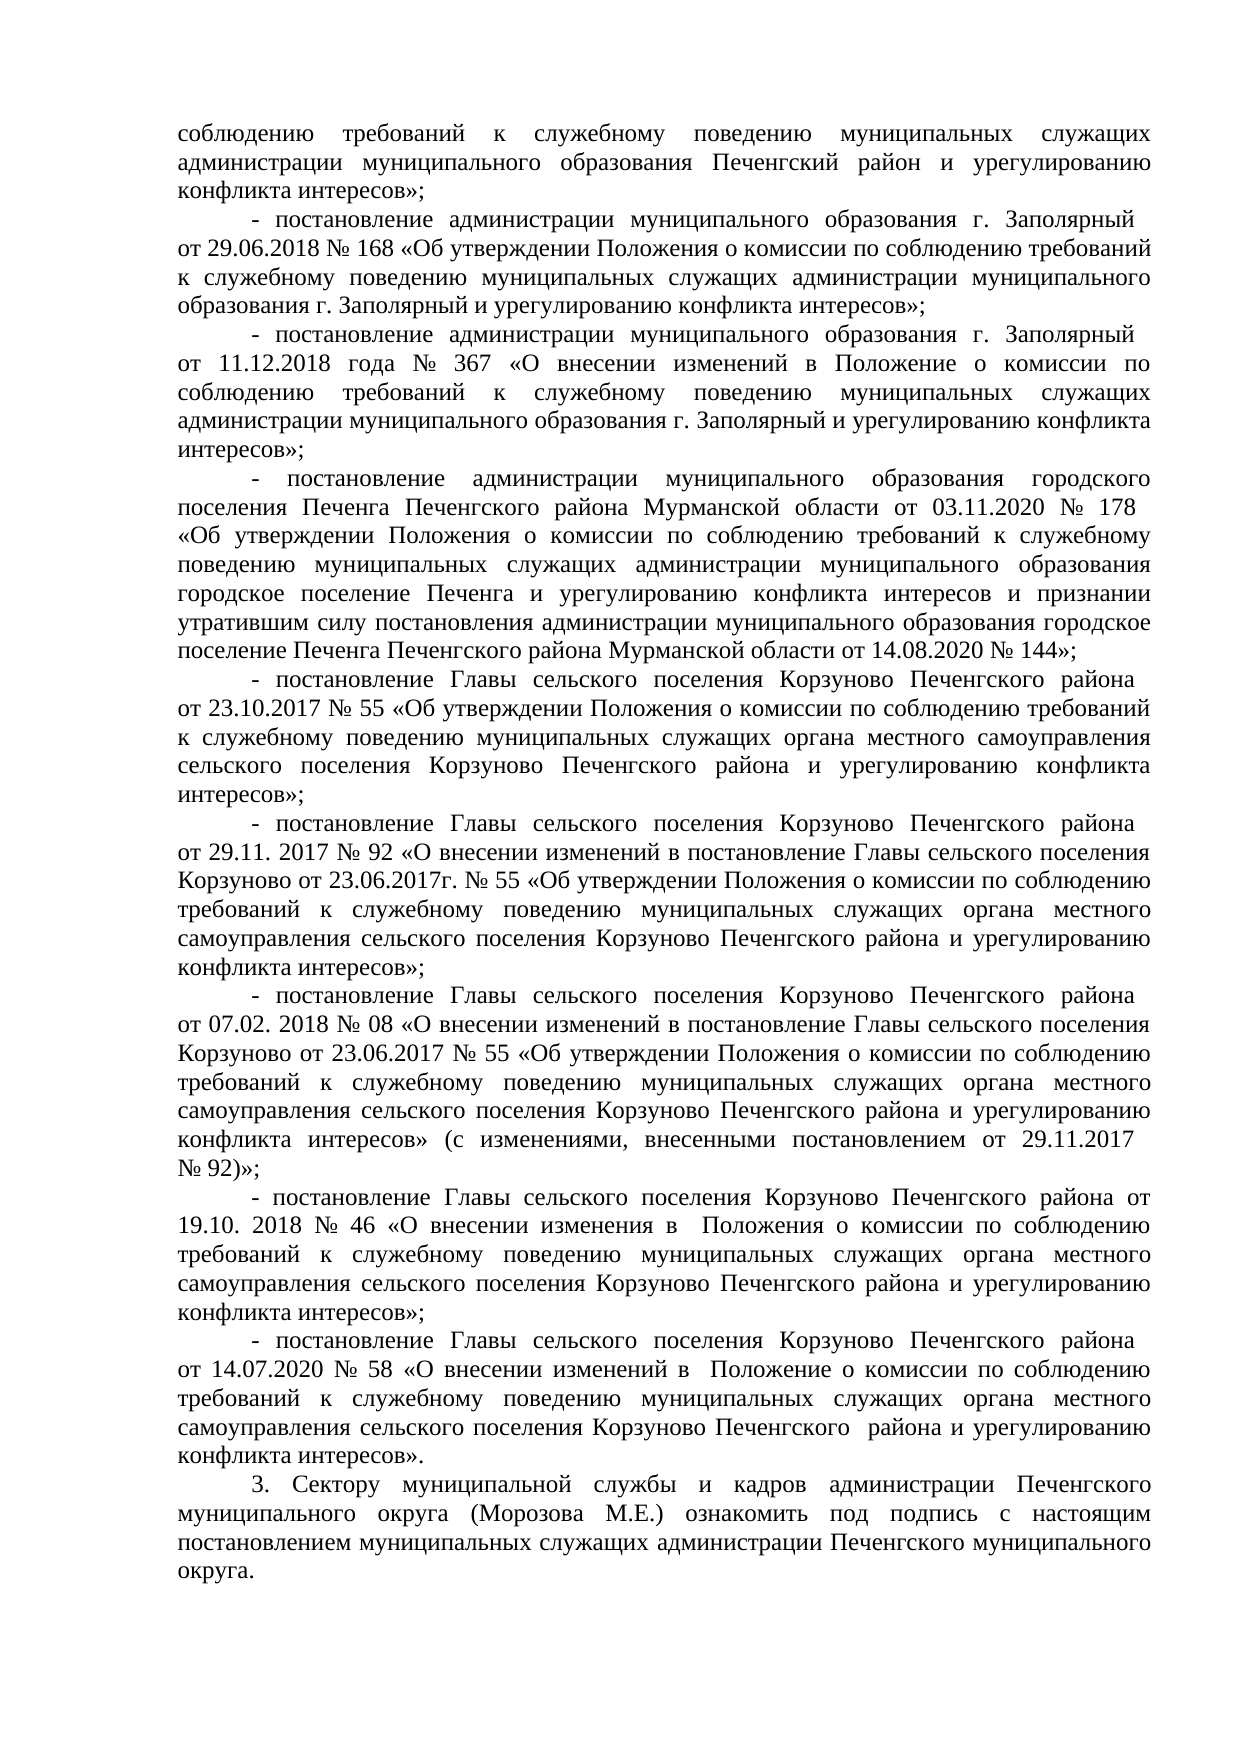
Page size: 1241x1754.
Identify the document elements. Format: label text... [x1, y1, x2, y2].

text - постановление Главы сельского поселения Корзуново Печенгского района от 23.10.2017 № 55 «Об утверждении Положения о комиссии по соблюдению требований к служебному поведению муниципальных служащих органа местного самоуправления сельского поселения Корзуново Печенгского района и урегулированию конфликта интересов»; [177, 664, 1152, 808]
text - постановление администрации муниципального образования г. Заполярный от 29.06.2018 № 168 «Об утверждении Положения о комиссии по соблюдению требований к служебному поведению муниципальных служащих администрации муниципального образования г. Заполярный и урегулированию конфликта интересов»; [177, 204, 1152, 319]
text 3. Сектору муниципальной службы и кадров администрации Печенгского муниципального округа (Морозова М.Е.) ознакомить под подпись с настоящим постановлением муниципальных служащих администрации Печенгского муниципального округа. [177, 1469, 1152, 1584]
text - постановление Главы сельского поселения Корзуново Печенгского района от 19.10. 2018 № 46 «О внесении изменения в Положения о комиссии по соблюдению требований к служебному поведению муниципальных служащих органа местного самоуправления сельского поселения Корзуново Печенгского района и урегулированию конфликта интересов»; [177, 1182, 1152, 1326]
text - постановление администрации муниципального образования городского поселения Печенга Печенгского района Мурманской области от 03.11.2020 № 178 «Об утверждении Положения о комиссии по соблюдению требований к служебному поведению муниципальных служащих администрации муниципального образования городское поселение Печенга и урегулированию конфликта интересов и признании утратившим силу постановления администрации муниципального образования городское поселение Печенга Печенгского района Мурманской области от 14.08.2020 № 144»; [177, 463, 1152, 664]
text - постановление администрации муниципального образования г. Заполярный от 11.12.2018 года № 367 «О внесении изменений в Положение о комиссии по соблюдению требований к служебному поведению муниципальных служащих администрации муниципального образования г. Заполярный и урегулированию конфликта интересов»; [177, 319, 1152, 463]
text - постановление Главы сельского поселения Корзуново Печенгского района от 07.02. 2018 № 08 «О внесении изменений в постановление Главы сельского поселения Корзуново от 23.06.2017 № 55 «Об утверждении Положения о комиссии по соблюдению требований к служебному поведению муниципальных служащих органа местного самоуправления сельского поселения Корзуново Печенгского района и урегулированию конфликта интересов» (с изменениями, внесенными постановлением от 29.11.2017 № 92)»; [177, 981, 1152, 1182]
text - постановление Главы сельского поселения Корзуново Печенгского района от 14.07.2020 № 58 «О внесении изменений в Положение о комиссии по соблюдению требований к служебному поведению муниципальных служащих органа местного самоуправления сельского поселения Корзуново Печенгского района и урегулированию конфликта интересов». [177, 1326, 1152, 1469]
text - постановление Главы сельского поселения Корзуново Печенгского района от 29.11. 2017 № 92 «О внесении изменений в постановление Главы сельского поселения Корзуново от 23.06.2017г. № 55 «Об утверждении Положения о комиссии по соблюдению требований к служебному поведению муниципальных служащих органа местного самоуправления сельского поселения Корзуново Печенгского района и урегулированию конфликта интересов»; [177, 808, 1152, 981]
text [177, 118, 1152, 204]
